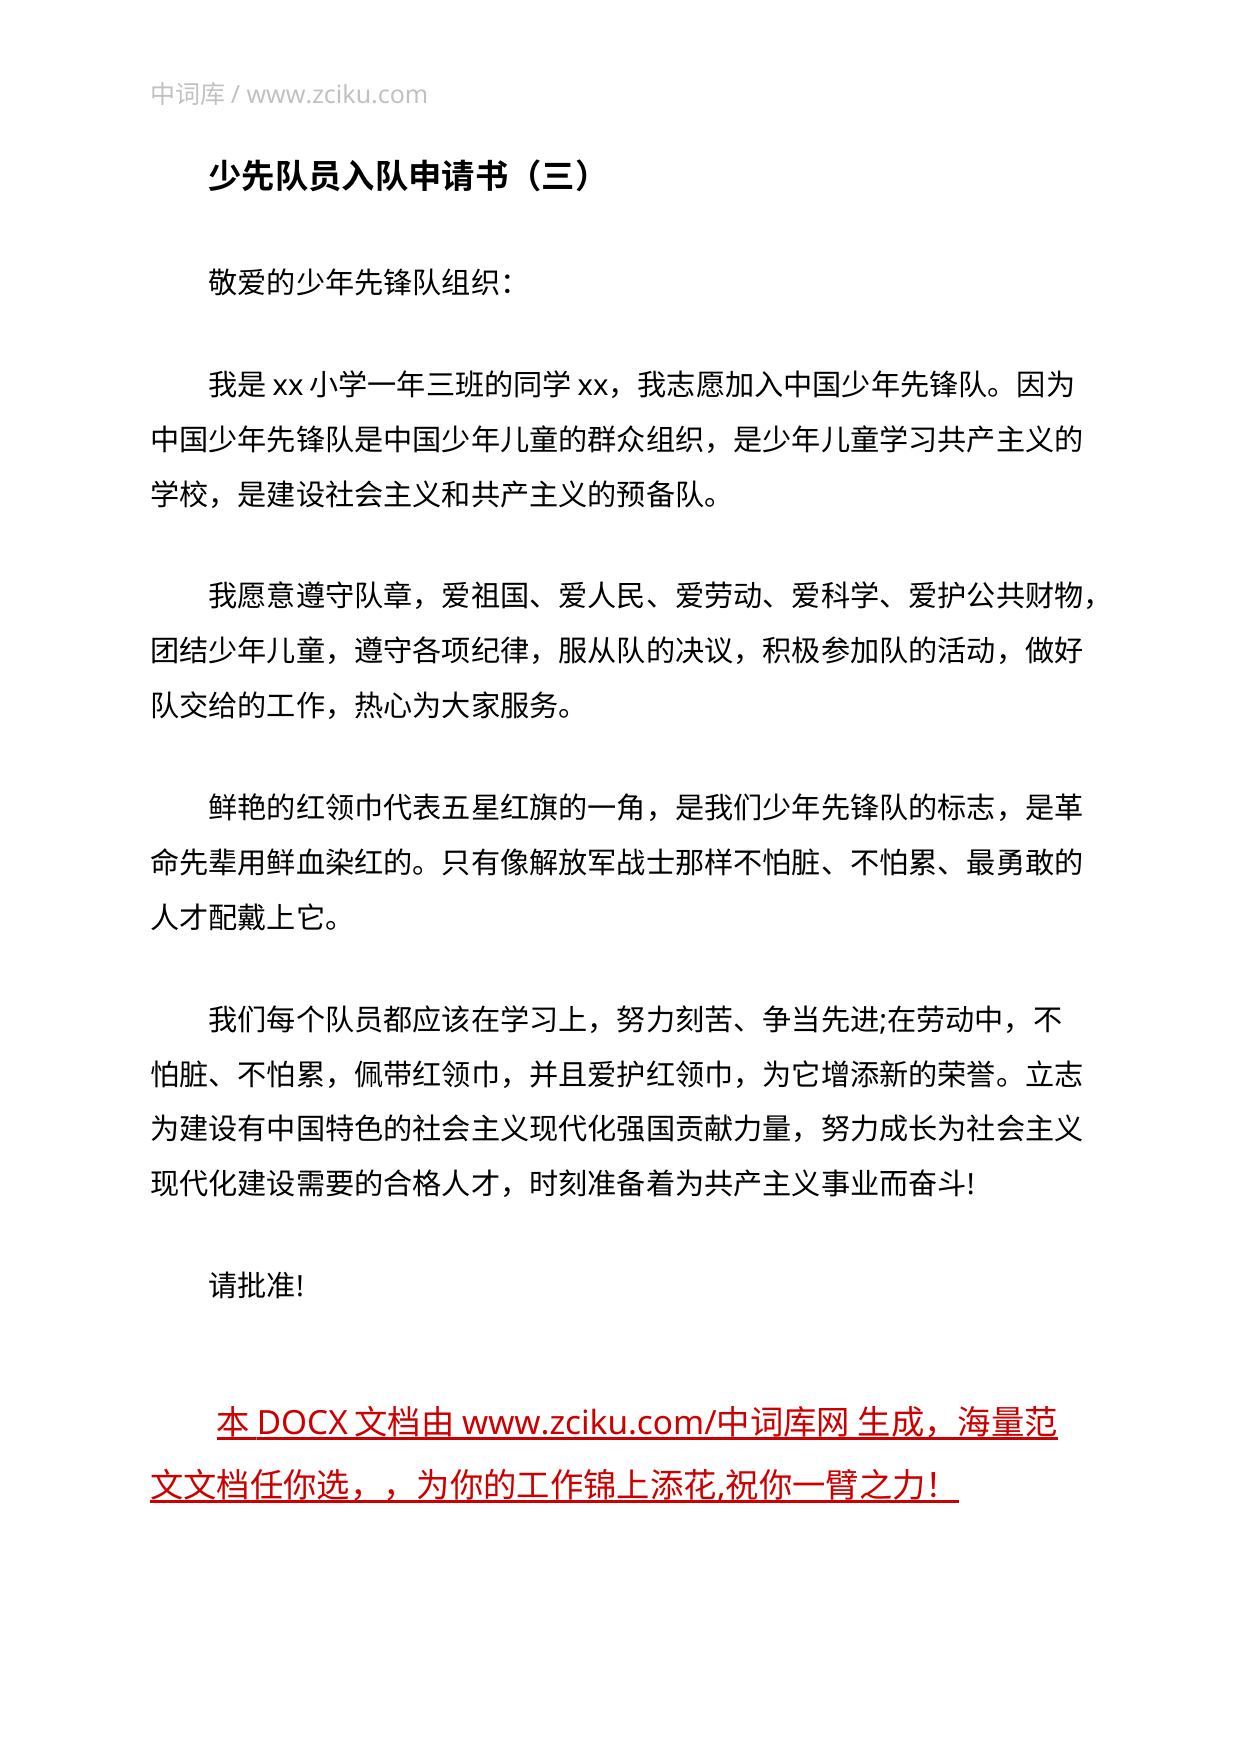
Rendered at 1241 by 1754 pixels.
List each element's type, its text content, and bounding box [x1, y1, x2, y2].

text 请批准! [150, 1263, 1090, 1305]
text 本DOCX文档由 www.zciku.com/中词库网 生成，海量范文文档任你选，，为你的工作锦上添花,祝你一臂之力！ [150, 1396, 1090, 1507]
text 鲜艳的红领巾代表五星红旗的一角，是我们少年先锋队的标志，是革命先辈用鲜血染红的。只有像解放军战士那样不怕脏、不怕累、最勇敢的人才配戴上它。 [150, 784, 1090, 937]
text 敬爱的少年先锋队组织： [150, 259, 1090, 302]
text 少先队员入队申请书（三） [150, 150, 1090, 198]
text 我们每个队员都应该在学习上，努力刻苦、争当先进;在劳动中，不怕脏、不怕累，佩带红领巾，并且爱护红领巾，为它增添新的荣誉。立志为建设有中国特色的社会主义现代化强国贡献力量，努力成长为社会主义现代化建设需要的合格人才，时刻准备着为共产主义事业而奋斗! [150, 996, 1090, 1203]
text 我愿意遵守队章，爱祖国、爱人民、爱劳动、爱科学、爱护公共财物，团结少年儿童，遵守各项纪律，服从队的决议，积极参加队的活动，做好队交给的工作，热心为大家服务。 [150, 573, 1090, 725]
text 我是xx小学一年三班的同学xx，我志愿加入中国少年先锋队。因为中国少年先锋队是中国少年儿童的群众组织，是少年儿童学习共产主义的学校，是建设社会主义和共产主义的预备队。 [150, 361, 1090, 513]
